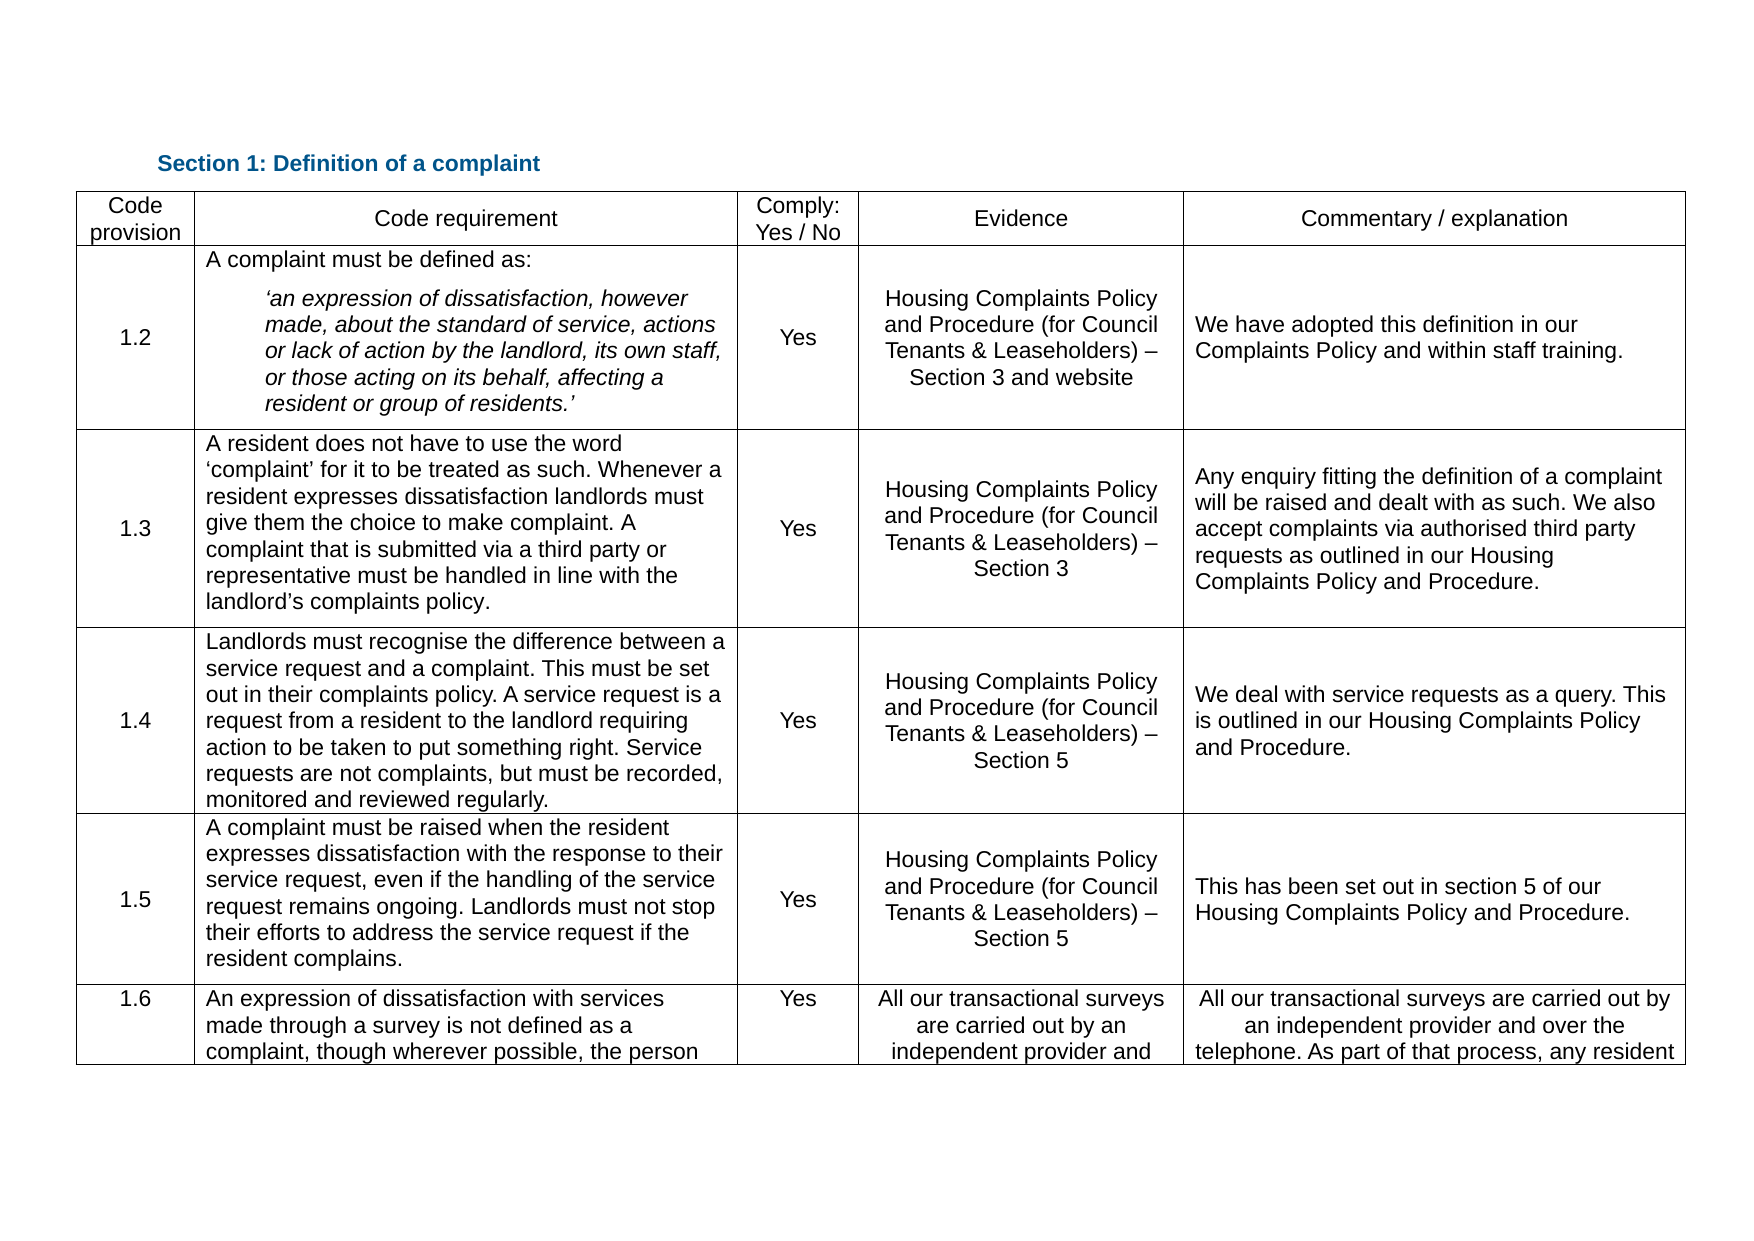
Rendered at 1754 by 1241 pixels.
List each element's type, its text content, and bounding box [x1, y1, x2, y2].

table_cell Any enquiry fitting the definition of a complaint will be raised and dealt with as such. We also accept complaints via authorised third party requests as outlined in our Housing Complaints Policy and Procedure. [1184, 430, 1685, 627]
table_cell Yes [738, 430, 858, 627]
table_cell Housing Complaints Policy and Procedure (for Council Tenants & Leaseholders) – Section 3 and website [859, 246, 1183, 429]
table_cell 1.3 [77, 430, 194, 627]
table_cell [1184, 985, 1685, 1064]
table_cell We have adopted this definition in our Complaints Policy and within staff training. [1184, 246, 1685, 429]
table_header Commentary / explanation [1184, 192, 1685, 245]
table_header Comply: Yes / No [738, 192, 858, 245]
table_cell Yes [738, 985, 858, 1064]
table_header Code requirement [195, 192, 737, 245]
table_header Evidence [859, 192, 1183, 245]
table_cell A complaint must be defined as: ‘an expression of dissatisfaction, however made, about the standard of service, actions or lack of action by the landlord, its own staff, or those acting on its behalf, affecting a resident or group of residents.’ [195, 246, 737, 429]
table_cell A complaint must be raised when the resident expresses dissatisfaction with the response to their service request, even if the handling of the service request remains ongoing. Landlords must not stop their efforts to address the service request if the resident complains. [195, 814, 737, 984]
table_cell 1.4 [77, 628, 194, 813]
table_cell Yes [738, 814, 858, 984]
table_cell 1.5 [77, 814, 194, 984]
table_cell Landlords must recognise the difference between a service request and a complaint. This must be set out in their complaints policy. A service request is a request from a resident to the landlord requiring action to be taken to put something right. Service requests are not complaints, but must be recorded, monitored and reviewed regularly. [195, 628, 737, 813]
table_cell A resident does not have to use the word ‘complaint’ for it to be treated as such. Whenever a resident expresses dissatisfaction landlords must give them the choice to make complaint. A complaint that is submitted via a third party or representative must be handled in line with the landlord’s complaints policy. [195, 430, 737, 627]
table_cell 1.6 [77, 985, 194, 1064]
table_header Code provision [77, 192, 194, 245]
table_cell Housing Complaints Policy and Procedure (for Council Tenants & Leaseholders) – Section 5 [859, 814, 1183, 984]
table_cell 1.2 [77, 246, 194, 429]
table_cell Yes [738, 628, 858, 813]
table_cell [195, 985, 737, 1064]
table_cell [859, 985, 1183, 1064]
table_cell Yes [738, 246, 858, 429]
table_cell This has been set out in section 5 of our Housing Complaints Policy and Procedure. [1184, 814, 1685, 984]
table_cell Housing Complaints Policy and Procedure (for Council Tenants & Leaseholders) – Section 5 [859, 628, 1183, 813]
table_cell We deal with service requests as a query. This is outlined in our Housing Complaints Policy and Procedure. [1184, 628, 1685, 813]
subtitle Section 1: Definition of a complaint [150, 150, 1604, 176]
table_cell Housing Complaints Policy and Procedure (for Council Tenants & Leaseholders) – Section 3 [859, 430, 1183, 627]
